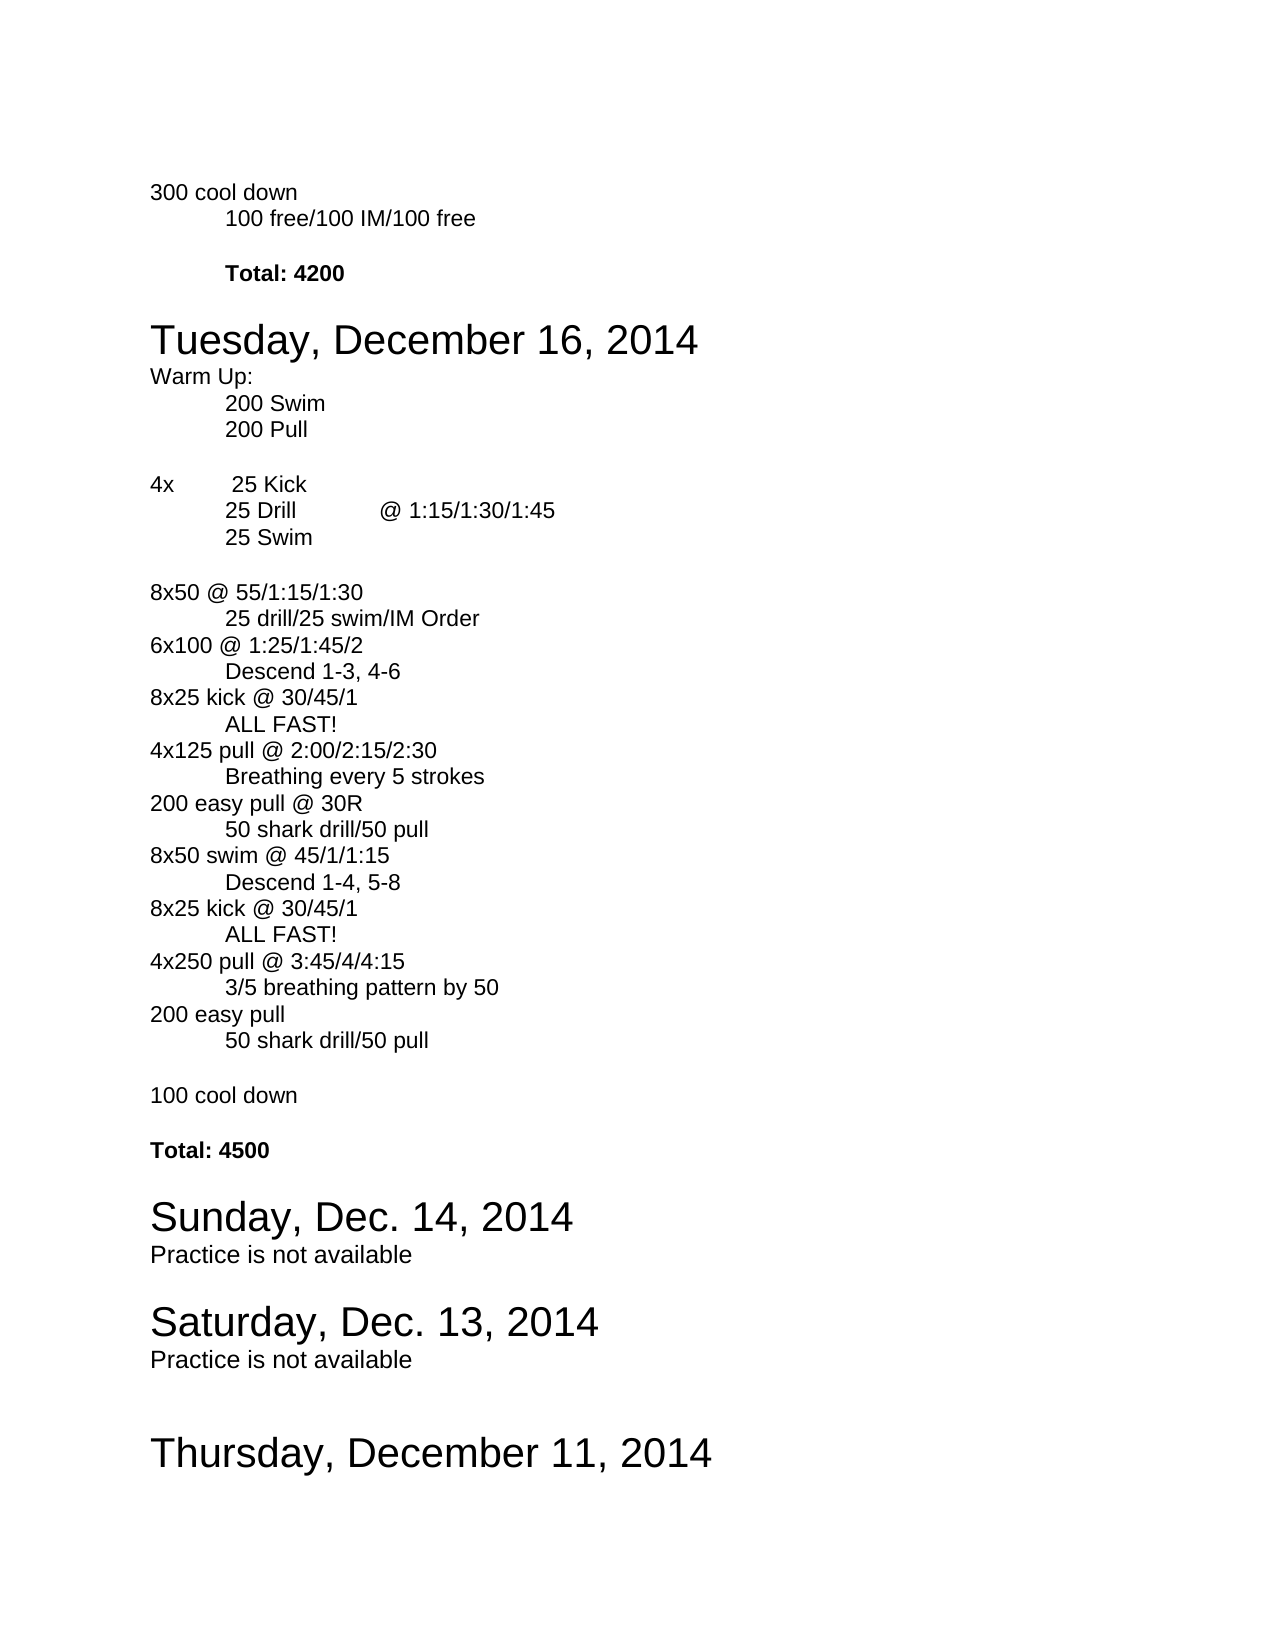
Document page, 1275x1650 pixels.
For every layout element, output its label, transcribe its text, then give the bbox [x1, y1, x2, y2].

text 200 easy pull [150, 1001, 1125, 1027]
text ALL FAST! [150, 921, 1125, 948]
text 4x125 pull @ 2:00/2:15/2:30 [150, 737, 1125, 763]
text Tuesday, December 16, 2014 [150, 315, 1125, 363]
text 4x 25 Kick [150, 471, 1125, 497]
text 4x250 pull @ 3:45/4/4:15 [150, 948, 1125, 974]
text 8x25 kick @ 30/45/1 [150, 684, 1125, 711]
text 200 easy pull @ 30R [150, 790, 1125, 816]
text Descend 1-3, 4-6 [150, 658, 1125, 684]
text 50 shark drill/50 pull [150, 1027, 1125, 1053]
text 8x50 swim @ 45/1/1:15 [150, 842, 1125, 869]
text Breathing every 5 strokes [150, 763, 1125, 790]
text 8x50 @ 55/1:15/1:30 [150, 579, 1125, 605]
text Thursday, December 11, 2014 [150, 1428, 1125, 1476]
text 25 Swim [150, 524, 1125, 550]
text Saturday, Dec. 13, 2014 [150, 1298, 1125, 1346]
text 200 Pull [150, 416, 1125, 442]
text Total: 4200 [150, 260, 1125, 287]
text 25 Drill @ 1:15/1:30/1:45 [150, 497, 1125, 524]
text Sunday, Dec. 14, 2014 [150, 1192, 1125, 1240]
text 50 shark drill/50 pull [150, 816, 1125, 842]
text Total: 4500 [150, 1137, 1125, 1163]
text 200 Swim [150, 389, 1125, 416]
text 100 cool down [150, 1082, 1125, 1108]
text Practice is not available [150, 1240, 1125, 1269]
text Warm Up: [150, 363, 1125, 389]
text 100 free/100 IM/100 free [150, 205, 1125, 231]
text 8x25 kick @ 30/45/1 [150, 895, 1125, 921]
text 25 drill/25 swim/IM Order [150, 605, 1125, 632]
text 300 cool down [150, 179, 1125, 205]
text Descend 1-4, 5-8 [150, 869, 1125, 895]
text 6x100 @ 1:25/1:45/2 [150, 632, 1125, 658]
text Practice is not available [150, 1346, 1125, 1374]
text 3/5 breathing pattern by 50 [150, 974, 1125, 1001]
text ALL FAST! [150, 711, 1125, 737]
